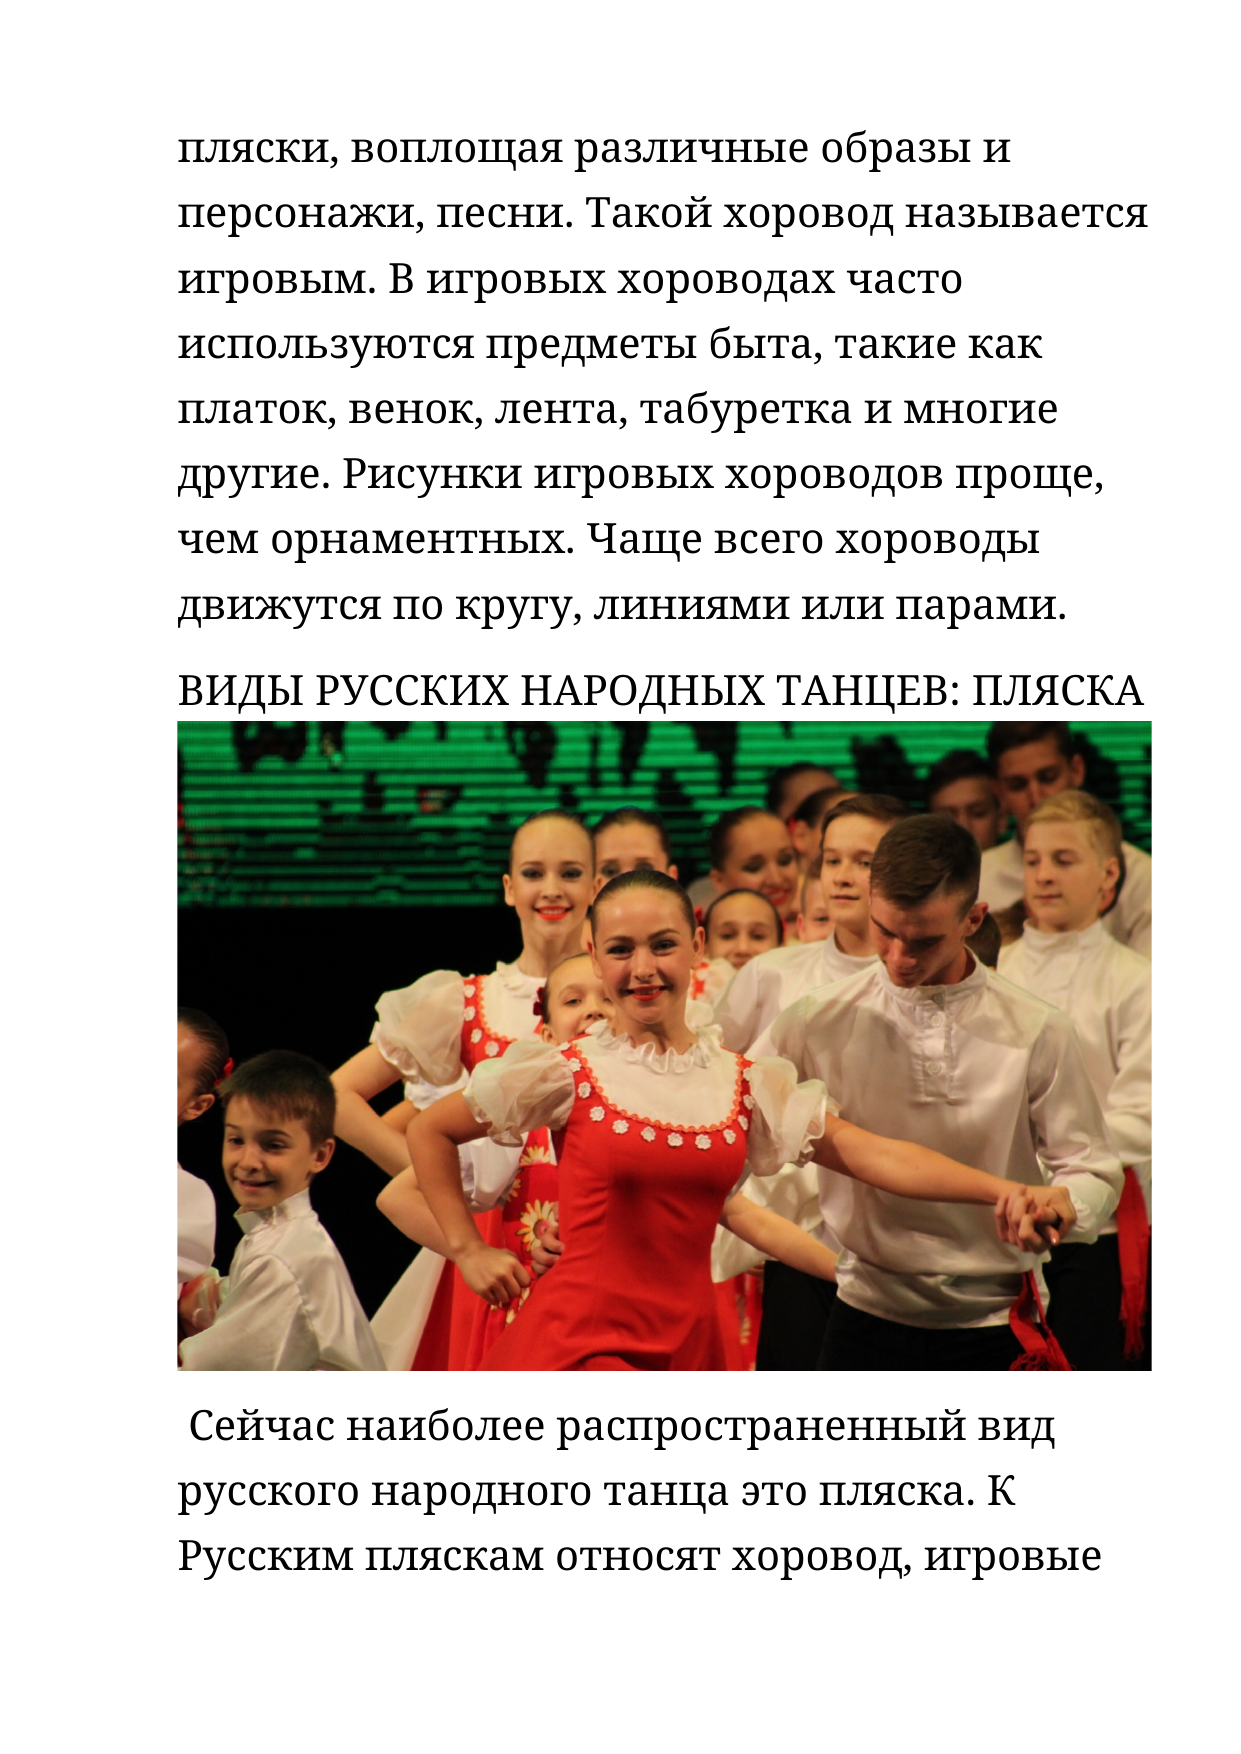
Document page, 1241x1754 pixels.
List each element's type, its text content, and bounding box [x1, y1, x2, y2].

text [177, 118, 1152, 631]
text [177, 1395, 1152, 1582]
picture [177, 721, 1152, 1371]
text ВИДЫ РУССКИХ НАРОДНЫХ ТАНЦЕВ: ПЛЯСКА [177, 661, 1152, 721]
